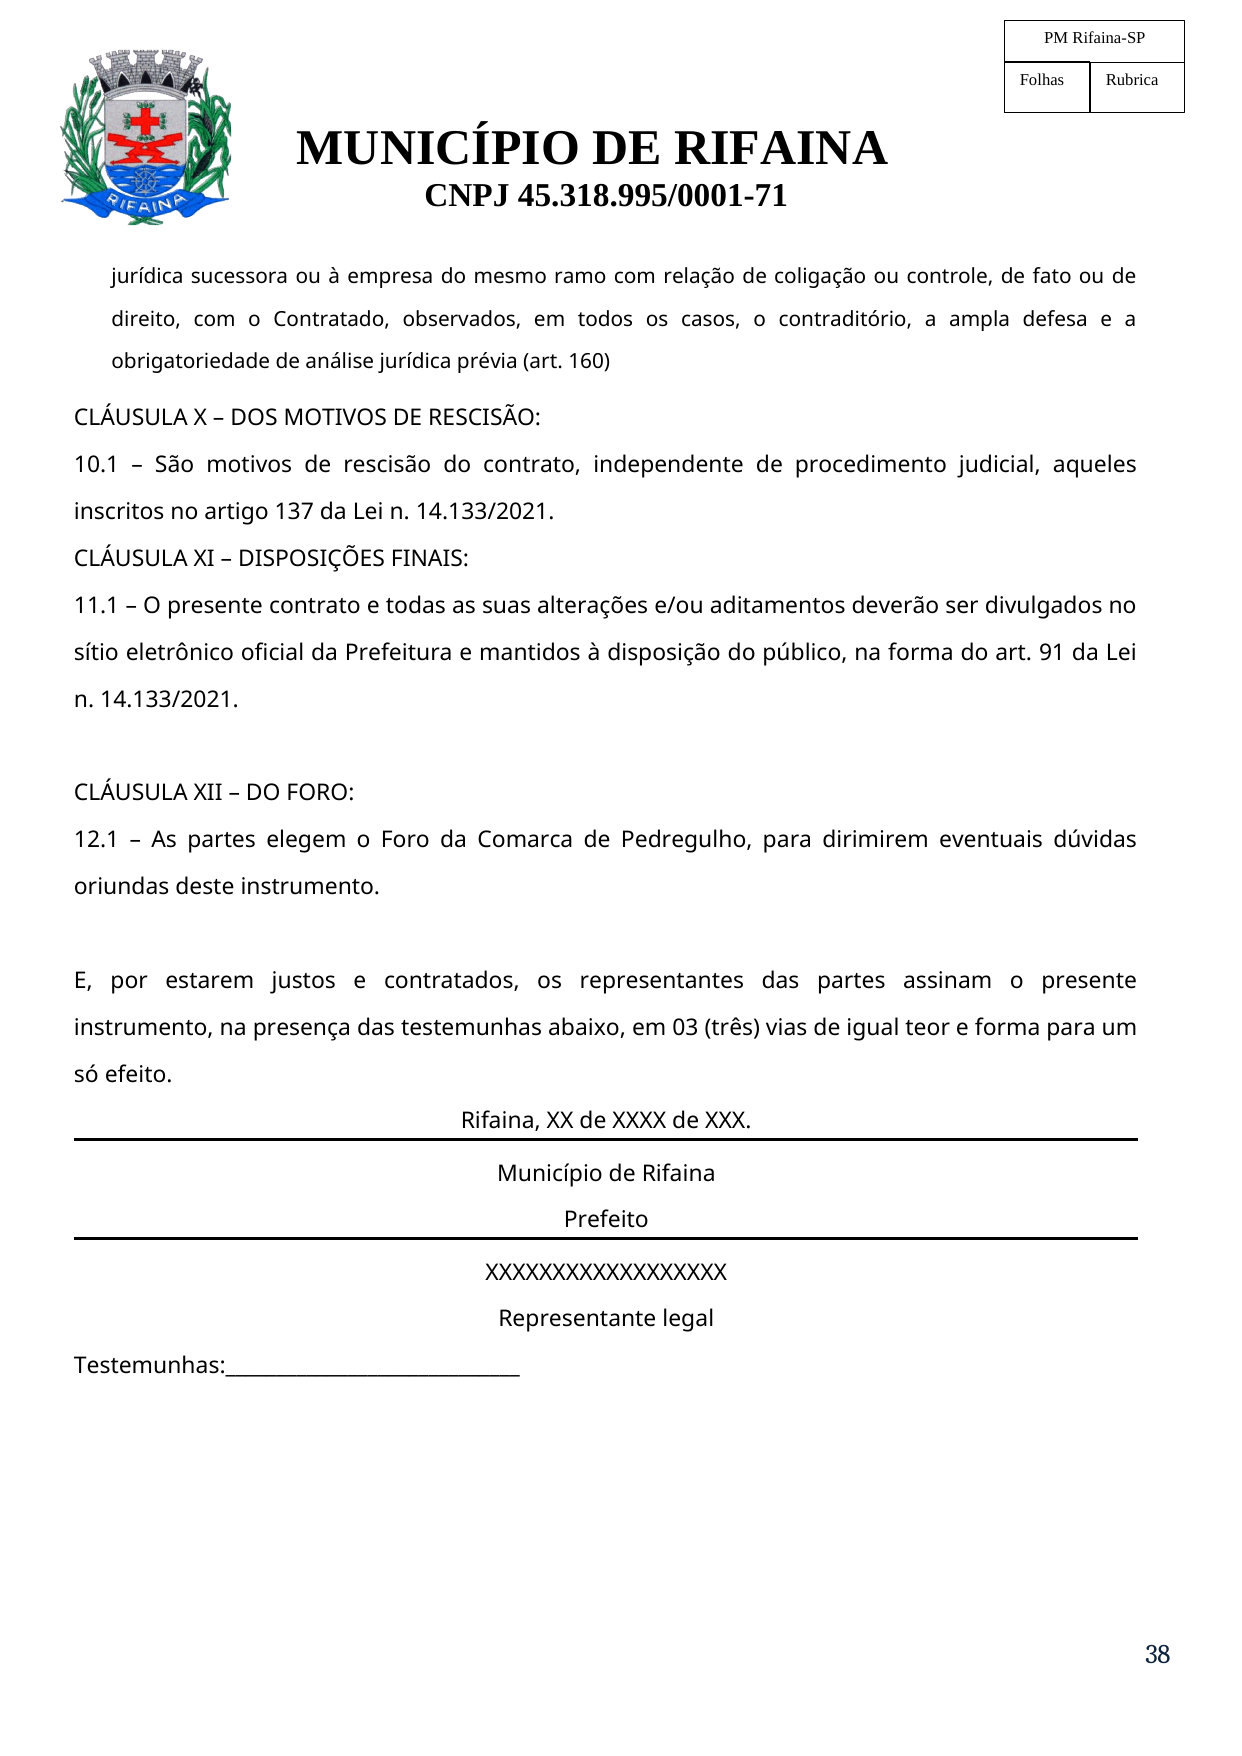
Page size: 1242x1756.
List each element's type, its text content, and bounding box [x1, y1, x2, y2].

text E, por estarem justos e contratados, os representantes das partes assinam o presente instrumento, na presença das testemunhas abaixo, em 03 (três) vias de igual teor e forma para um só efeito. [74, 964, 1138, 1089]
text Testemunhas:_____________________________ [74, 1349, 1138, 1381]
text XXXXXXXXXXXXXXXXXX [74, 1256, 1138, 1287]
text Prefeito [74, 1203, 1138, 1237]
text CLÁUSULA XII – DO FORO: [74, 776, 1138, 808]
picture [59, 47, 232, 226]
text CLÁUSULA X – DOS MOTIVOS DE RESCISÃO: [74, 401, 1138, 433]
text CLÁUSULA XI – DISPOSIÇÕES FINAIS: [74, 542, 1138, 573]
text Representante legal [74, 1302, 1138, 1334]
text 11.1 – O presente contrato e todas as suas alterações e/ou aditamentos deverão ser divulgados no sítio eletrônico oficial da Prefeitura e mantidos à disposição do público, na forma do art. 91 da Lei n. 14.133/2021. [74, 589, 1138, 714]
text Município de Rifaina [74, 1157, 1138, 1188]
text 10.1 – São motivos de rescisão do contrato, independente de procedimento judicial, aqueles inscritos no artigo 137 da Lei n. 14.133/2021. [74, 448, 1138, 526]
text 12.1 – As partes elegem o Foro da Comarca de Pedregulho, para dirimirem eventuais dúvidas oriundas deste instrumento. [74, 823, 1138, 901]
text Rifaina, XX de XXXX de XXX. [74, 1104, 1138, 1138]
